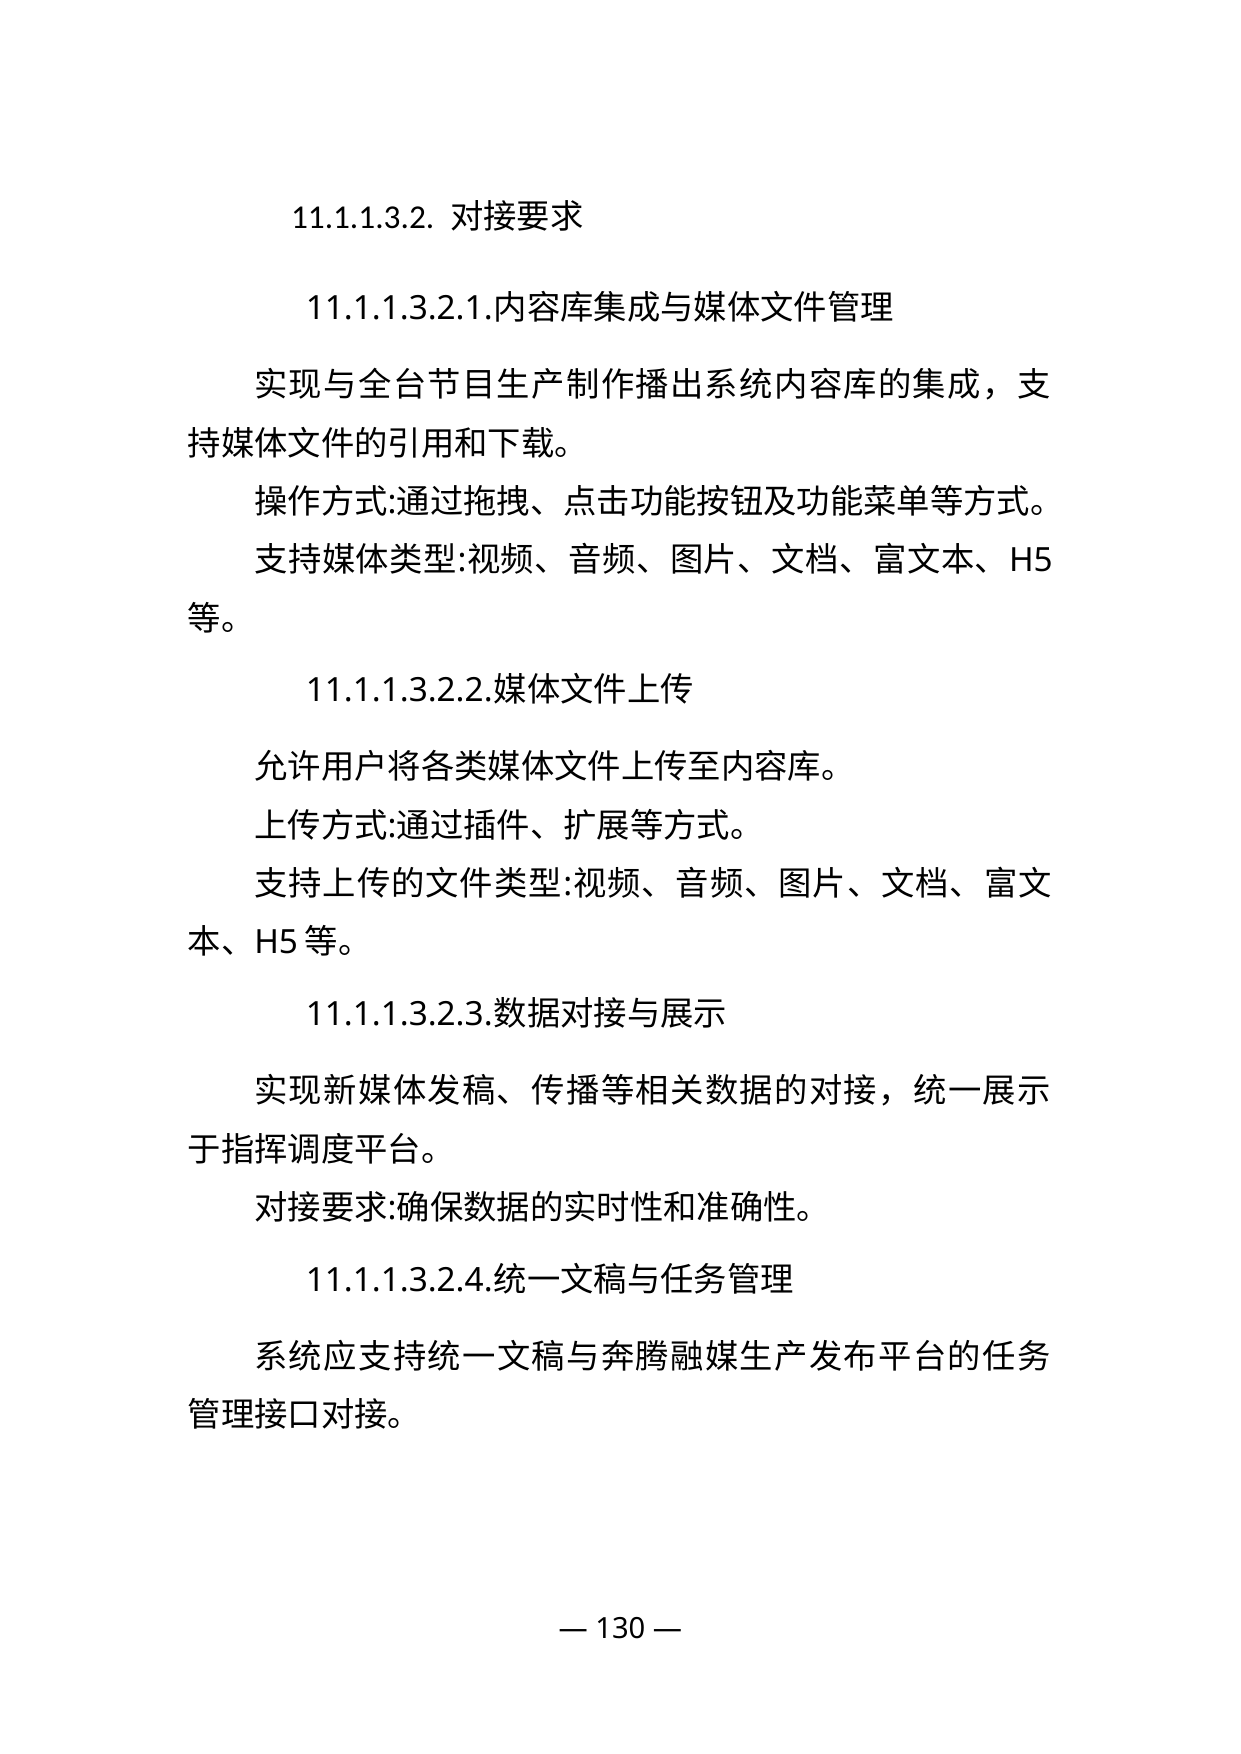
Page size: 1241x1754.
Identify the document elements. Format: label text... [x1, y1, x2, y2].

text 实现与全台节目生产制作播出系统内容库的集成，支持媒体文件的引用和下载。 [187, 350, 1053, 467]
text 操作方式:通过拖拽、点击功能按钮及功能菜单等方式。 [187, 467, 1053, 525]
text 上传方式:通过插件、扩展等方式。 [187, 791, 1053, 849]
subtitle 媒体文件上传 [306, 642, 1053, 732]
subtitle 对接要求 [291, 169, 1053, 259]
text 实现新媒体发稿、传播等相关数据的对接，统一展示于指挥调度平台。 [187, 1056, 1053, 1173]
text 支持上传的文件类型:视频、音频、图片、文档、富文本、H5等。 [187, 849, 1053, 966]
text 允许用户将各类媒体文件上传至内容库。 [187, 732, 1053, 791]
text 系统应支持统一文稿与奔腾融媒生产发布平台的任务管理接口对接。 [187, 1322, 1053, 1438]
text 支持媒体类型:视频、音频、图片、文档、富文本、H5等。 [187, 525, 1053, 642]
subtitle 内容库集成与媒体文件管理 [306, 259, 1053, 350]
subtitle 统一文稿与任务管理 [306, 1231, 1053, 1322]
subtitle 数据对接与展示 [306, 966, 1053, 1056]
text 对接要求:确保数据的实时性和准确性。 [187, 1173, 1053, 1231]
